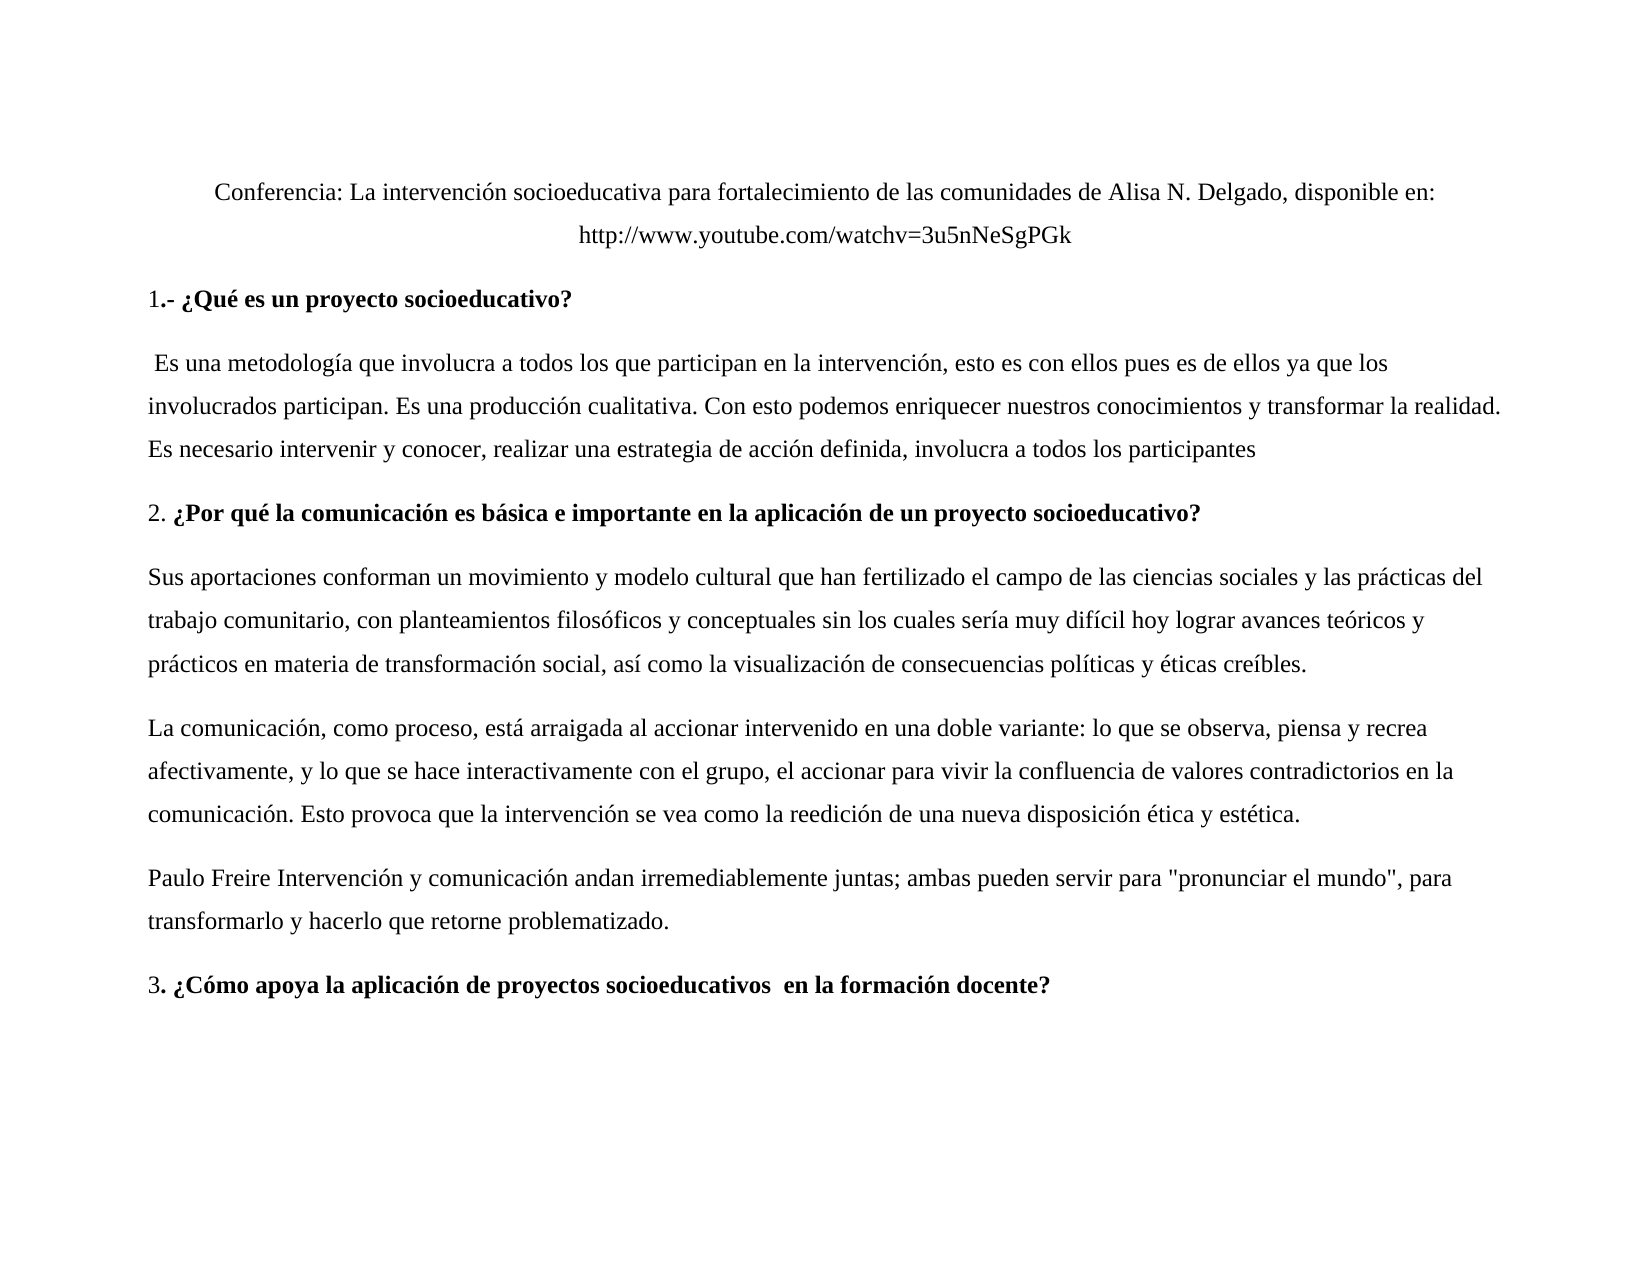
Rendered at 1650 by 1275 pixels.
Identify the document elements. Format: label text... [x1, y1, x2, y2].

text Paulo Freire Intervención y comunicación andan irremediablemente juntas; ambas pueden servir para "pronunciar el mundo", para transformarlo y hacerlo que retorne problematizado. [148, 863, 1502, 935]
text Sus aportaciones conforman un movimiento y modelo cultural que han fertilizado el campo de las ciencias sociales y las prácticas del trabajo comunitario, con planteamientos filosóficos y conceptuales sin los cuales sería muy difícil hoy lograr avances teóricos y prácticos en materia de transformación social, así como la visualización de consecuencias políticas y éticas creíbles. [148, 562, 1502, 677]
text 3. ¿Cómo apoya la aplicación de proyectos socioeducativos en la formación docente? [148, 970, 1502, 999]
text 2. ¿Por qué la comunicación es básica e importante en la aplicación de un proyecto socioeducativo? [148, 498, 1502, 527]
text 1.- ¿Qué es un proyecto socioeducativo? [148, 284, 1502, 313]
text Conferencia: La intervención socioeducativa para fortalecimiento de las comunidades de Alisa N. Delgado, disponible en: http://www.youtube.com/watchv=3u5nNeSgPGk [148, 177, 1502, 249]
text Es una metodología que involucra a todos los que participan en la intervención, esto es con ellos pues es de ellos ya que los involucrados participan. Es una producción cualitativa. Con esto podemos enriquecer nuestros conocimientos y transformar la realidad. Es necesario intervenir y conocer, realizar una estrategia de acción definida, involucra a todos los participantes [148, 348, 1502, 463]
text La comunicación, como proceso, está arraigada al accionar intervenido en una doble variante: lo que se observa, piensa y recrea afectivamente, y lo que se hace interactivamente con el grupo, el accionar para vivir la confluencia de valores contradictorios en la comunicación. Esto provoca que la intervención se vea como la reedición de una nueva disposición ética y estética. [148, 713, 1502, 828]
